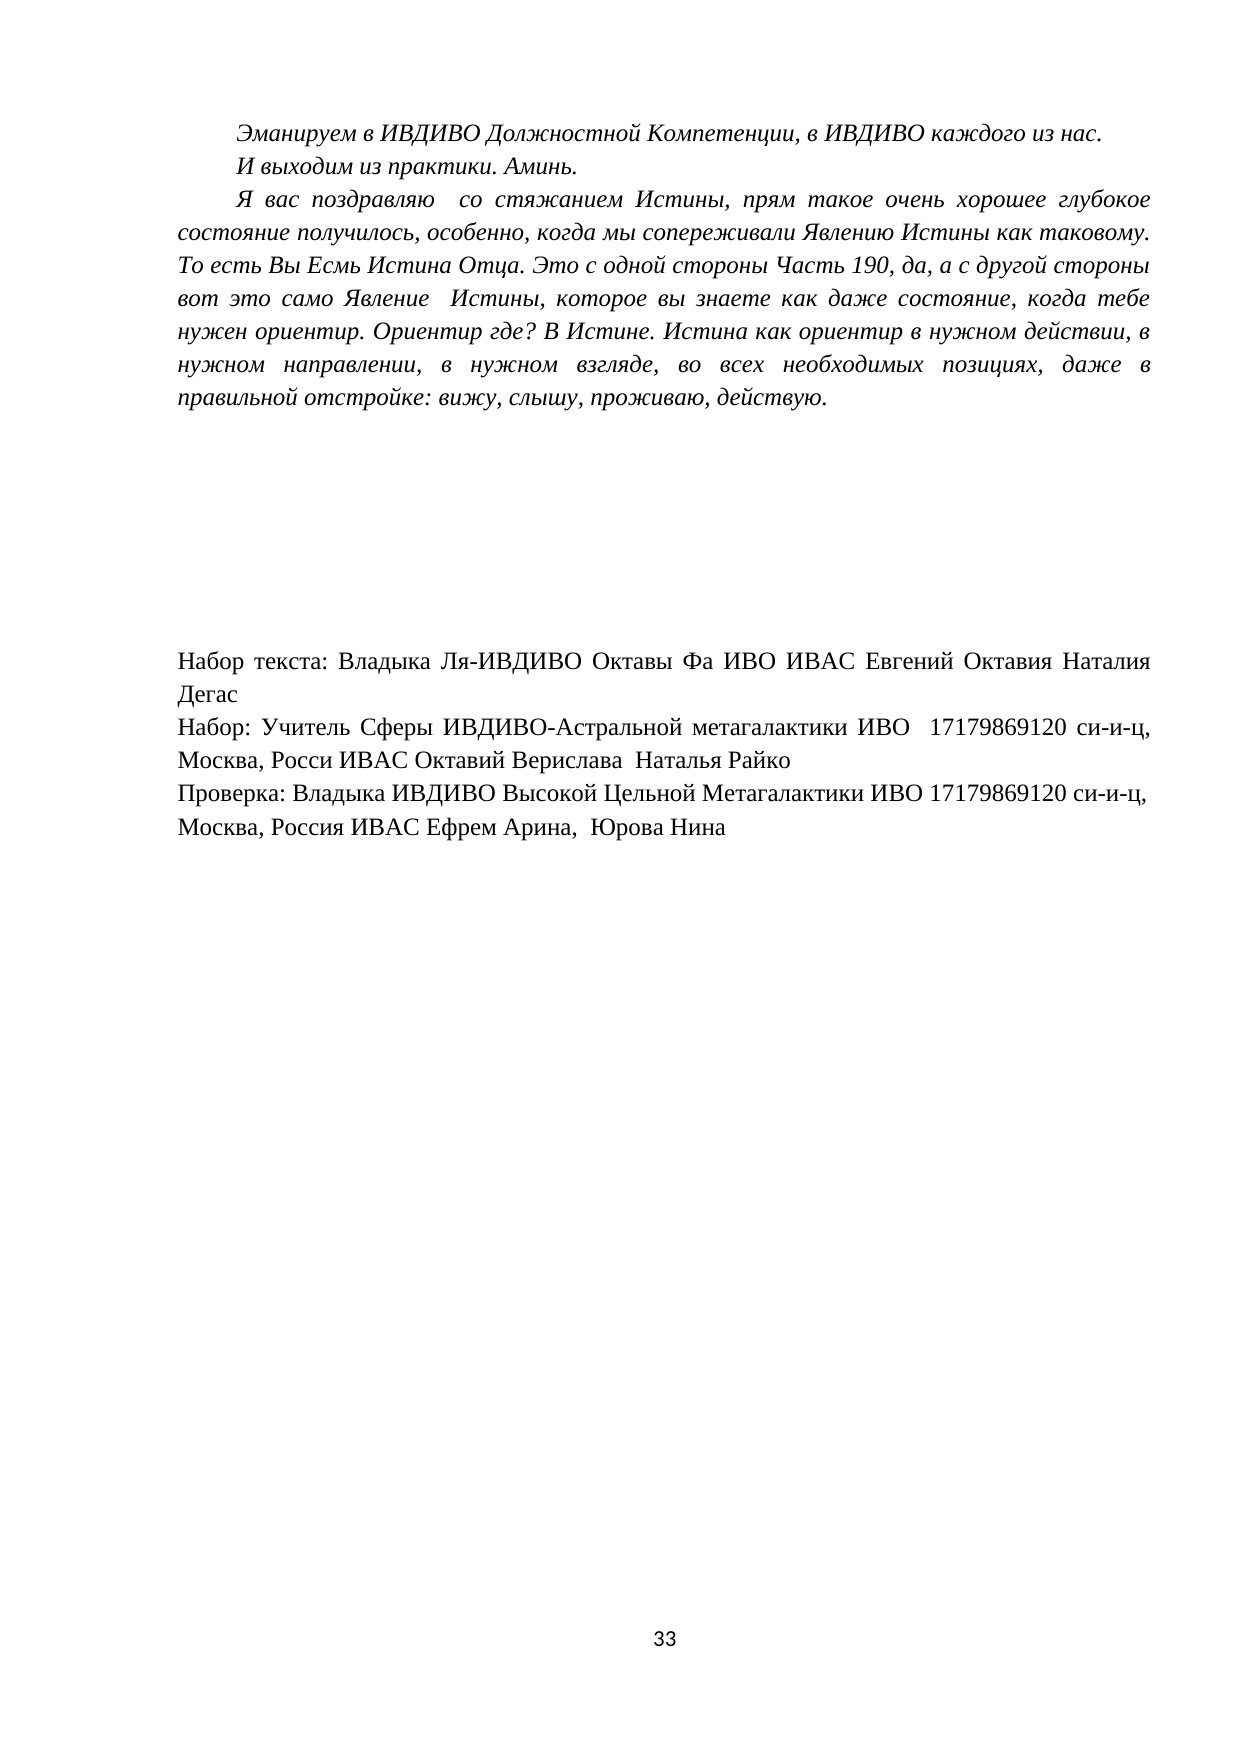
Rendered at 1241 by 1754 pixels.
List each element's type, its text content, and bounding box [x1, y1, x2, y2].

text Набор текста: Владыка Ля-ИВДИВО Октавы Фа ИВО ИВАС Евгений Октавия Наталия Дегас [177, 646, 1152, 708]
text И выходим из практики. Аминь. [177, 151, 1152, 180]
text Проверка: Владыка ИВДИВО Высокой Цельной Метагалактики ИВО 17179869120 си-и-ц, Москва, Россия ИВАС Ефрем Арина, Юрова Нина [177, 778, 1152, 840]
text Набор: Учитель Сферы ИВДИВО-Астральной метагалактики ИВО 17179869120 си-и-ц, Москва, Росси ИВАС Октавий Верислава Наталья Райко [177, 712, 1152, 774]
text Я вас поздравляю со стяжанием Истины, прям такое очень хорошее глубокое состояние получилось, особенно, когда мы сопереживали Явлению Истины как таковому. То есть Вы Есмь Истина Отца. Это с одной стороны Часть 190, да, а с другой стороны вот это само Явление Истины, которое вы знаете как даже состояние, когда тебе нужен ориентир. Ориентир где? В Истине. Истина как ориентир в нужном действии, в нужном направлении, в нужном взгляде, во всех необходимых позициях, даже в правильной отстройке: вижу, слышу, проживаю, действую. [177, 184, 1152, 411]
text Эманируем в ИВДИВО Должностной Компетенции, в ИВДИВО каждого из нас. [177, 118, 1152, 147]
